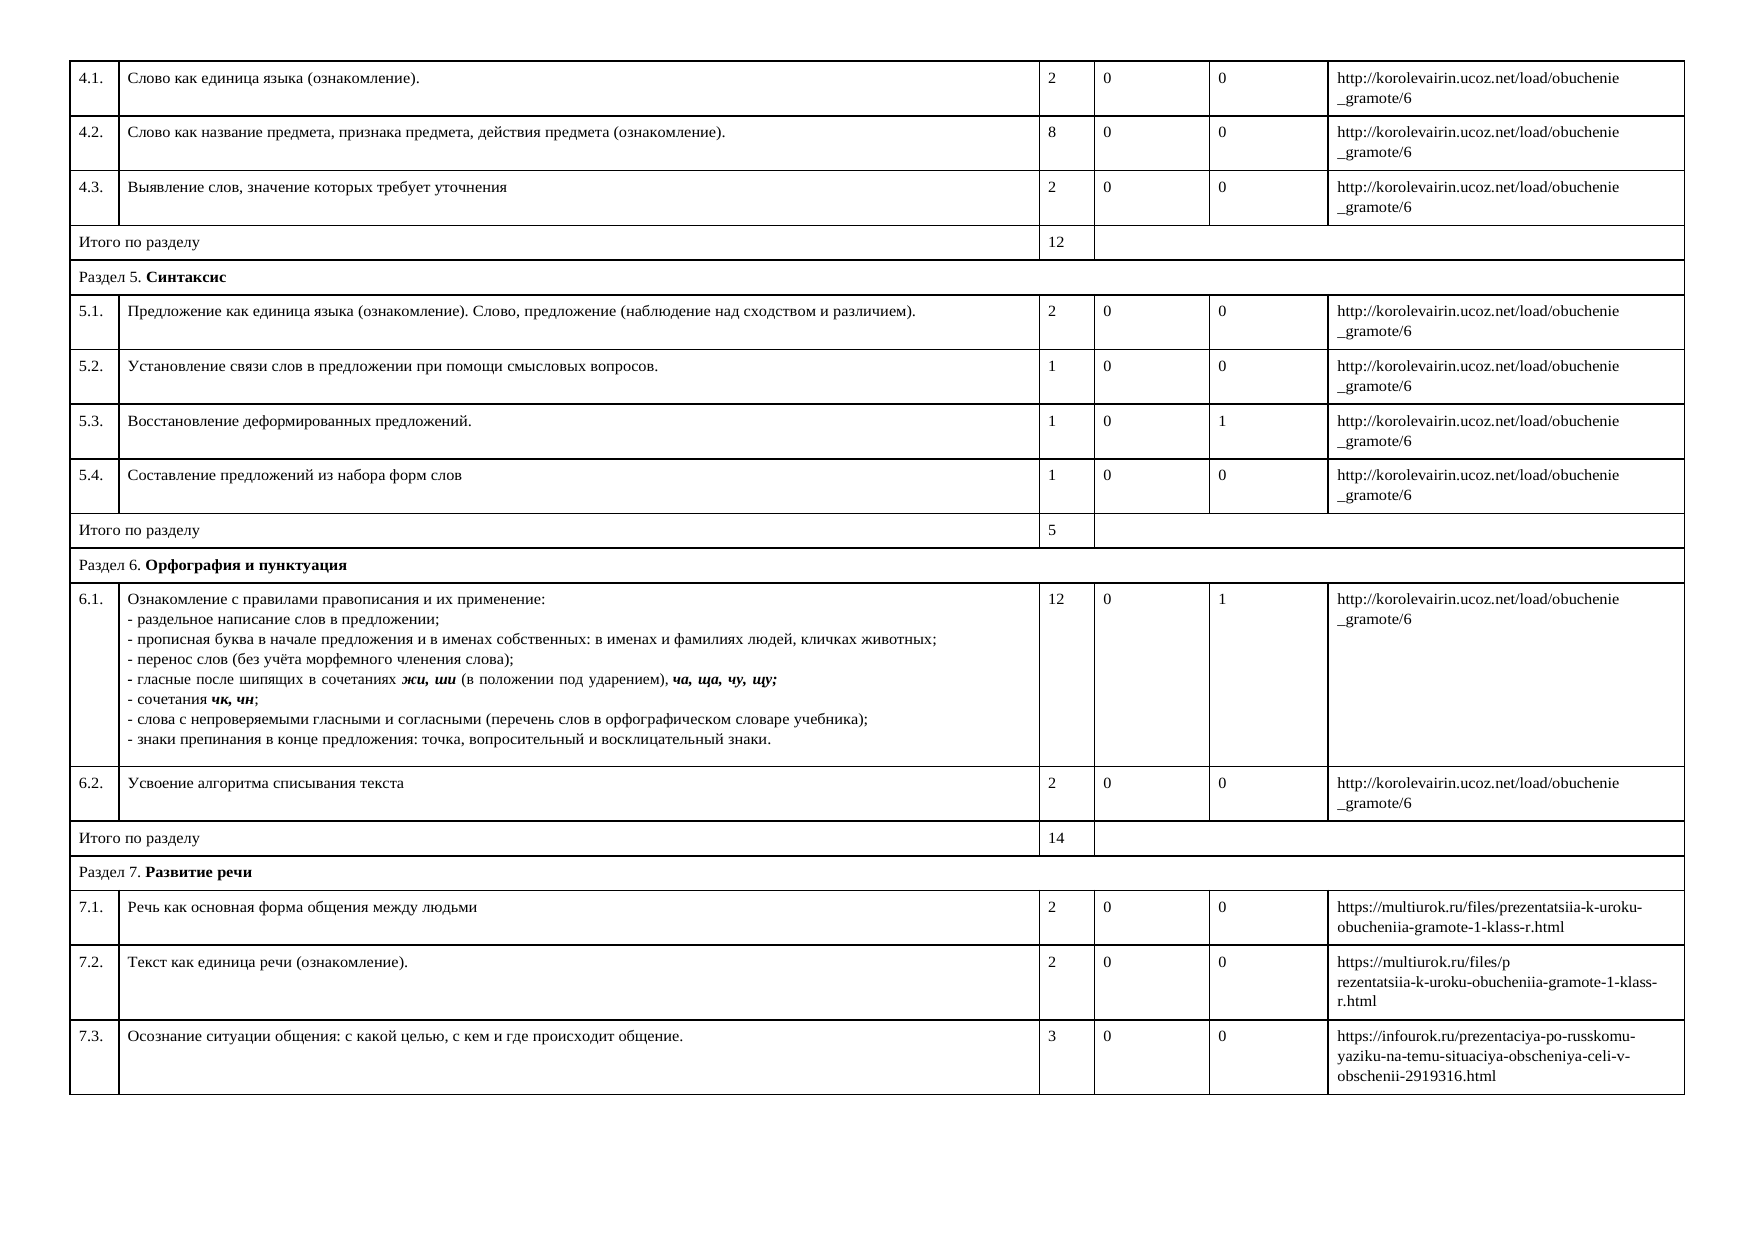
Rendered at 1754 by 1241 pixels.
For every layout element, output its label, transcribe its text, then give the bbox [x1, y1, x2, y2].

table_cell 5.2. [71, 350, 118, 403]
table_cell 0 [1210, 946, 1327, 1019]
table_cell [1095, 226, 1684, 259]
table_cell 1 [1210, 584, 1327, 766]
table_cell 1 [1210, 405, 1327, 458]
table_cell 4.2. [71, 117, 118, 170]
table_cell http://korolevairin.ucoz.net/load/obuchenie _gramote/6 [1329, 767, 1684, 820]
table_cell Усвоение алгоритма списывания текста [120, 767, 1039, 820]
table_header 4.1. [71, 62, 118, 115]
table_cell Ознакомление с правилами правописания и их применение: раздельное написание слов в предложении; прописная буква в начале предложения и в именах собственных: в именах и фамилиях людей, кличках животных; перенос слов (без учёта морфемного членения слова); гласные после шипящих в сочетаниях жи, ши (в положении под ударением), ча, ща, чу, щу; сочетания чк, чн; слова с непроверяемыми гласными и согласными (перечень слов в орфографическом словаре учебника); знаки препинания в конце предложения: точка, вопросительный и восклицательный знаки. [120, 584, 1039, 766]
table_cell Итого по разделу [71, 226, 1039, 259]
table_cell 5.4. [71, 460, 118, 513]
table_cell 0 [1095, 460, 1209, 513]
table_cell 2 [1040, 296, 1094, 348]
table_cell 6.2. [71, 767, 118, 820]
table_cell 2 [1040, 891, 1094, 944]
table_cell https://multiurok.ru/files/p rezentatsiia-k-uroku-obucheniia-gramote-1-klass- r.html [1329, 946, 1684, 1019]
table_cell 0 [1095, 405, 1209, 458]
table_cell 0 [1210, 296, 1327, 348]
table_cell 7.2. [71, 946, 118, 1019]
table_cell http://korolevairin.ucoz.net/load/obuchenie _gramote/6 [1329, 405, 1684, 458]
table_cell Установление связи слов в предложении при помощи смысловых вопросов. [120, 350, 1039, 403]
table_cell Текст как единица речи (ознакомление). [120, 946, 1039, 1019]
table_cell [1095, 822, 1684, 855]
table_cell 5.3. [71, 405, 118, 458]
table_cell [1095, 514, 1684, 547]
table_cell 4.3. [71, 171, 118, 224]
table_cell 0 [1210, 767, 1327, 820]
table_cell Предложение как единица языка (ознакомление). Слово, предложение (наблюдение над сходством и различием). [120, 296, 1039, 348]
table_cell 7.3. [71, 1021, 118, 1094]
table_cell 0 [1210, 1021, 1327, 1094]
table_cell 7.1. [71, 891, 118, 944]
table_cell http://korolevairin.ucoz.net/load/obuchenie _gramote/6 [1329, 171, 1684, 224]
table_cell 0 [1095, 1021, 1209, 1094]
table_cell 0 [1095, 171, 1209, 224]
table_cell http://korolevairin.ucoz.net/load/obuchenie _gramote/6 [1329, 460, 1684, 513]
table_cell 6.1. [71, 584, 118, 766]
table_cell http://korolevairin.ucoz.net/load/obuchenie _gramote/6 [1329, 584, 1684, 766]
table_cell 0 [1210, 891, 1327, 944]
table_cell https://infourok.ru/prezentaciya-po-russkomu- yaziku-na-temu-situaciya-obscheniya-celi-v- obschenii-2919316.html [1329, 1021, 1684, 1094]
table_cell 0 [1210, 460, 1327, 513]
table_cell 2 [1040, 767, 1094, 820]
table_cell 0 [1210, 350, 1327, 403]
table_header 0 [1210, 62, 1327, 115]
table_cell 0 [1095, 584, 1209, 766]
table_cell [1329, 117, 1684, 170]
table_cell 0 [1095, 117, 1209, 170]
table_cell Составление предложений из набора форм слов [120, 460, 1039, 513]
table_cell Выявление слов, значение которых требует уточнения [120, 171, 1039, 224]
table_cell 12 [1040, 226, 1094, 259]
table_cell 14 [1040, 822, 1094, 855]
table_header 2 [1040, 62, 1094, 115]
table_cell 1 [1040, 350, 1094, 403]
table_cell https://multiurok.ru/files/prezentatsiia-k-uroku- obucheniia-gramote-1-klass-r.html [1329, 891, 1684, 944]
table_cell 5.1. [71, 296, 118, 348]
table_cell Речь как основная форма общения между людьми [120, 891, 1039, 944]
table_cell 1 [1040, 460, 1094, 513]
table_cell Раздел 7. Развитие речи [71, 857, 1684, 889]
table_cell 2 [1040, 171, 1094, 224]
table_cell http://korolevairin.ucoz.net/load/obuchenie _gramote/6 [1329, 296, 1684, 348]
table_cell 8 [1040, 117, 1094, 170]
table_cell 0 [1095, 767, 1209, 820]
table_cell 0 [1095, 350, 1209, 403]
table_cell 0 [1095, 296, 1209, 348]
table_cell 5 [1040, 514, 1094, 547]
table_cell 0 [1095, 946, 1209, 1019]
table_header Слово как единица языка (ознакомление). [120, 62, 1039, 115]
table_cell 0 [1210, 117, 1327, 170]
table_cell Восстановление деформированных предложений. [120, 405, 1039, 458]
table_cell 12 [1040, 584, 1094, 766]
table_cell 3 [1040, 1021, 1094, 1094]
table_header 0 [1095, 62, 1209, 115]
table_cell Раздел 5. Синтаксис [71, 261, 1684, 294]
table_header http://korolevairin.ucoz.net/load/obuchenie _gramote/6 [1329, 62, 1684, 115]
table_cell http://korolevairin.ucoz.net/load/obuchenie _gramote/6 [1329, 350, 1684, 403]
table_cell Слово как название предмета, признака предмета, действия предмета (ознакомление). [120, 117, 1039, 170]
table_cell 0 [1095, 891, 1209, 944]
table_cell 1 [1040, 405, 1094, 458]
table_cell Осознание ситуации общения: с какой целью, с кем и где происходит общение. [120, 1021, 1039, 1094]
table_cell 2 [1040, 946, 1094, 1019]
table_cell 0 [1210, 171, 1327, 224]
table_cell Раздел 6. Орфография и пунктуация [71, 549, 1684, 582]
table_cell Итого по разделу [71, 514, 1039, 547]
table_cell Итого по разделу [71, 822, 1039, 855]
